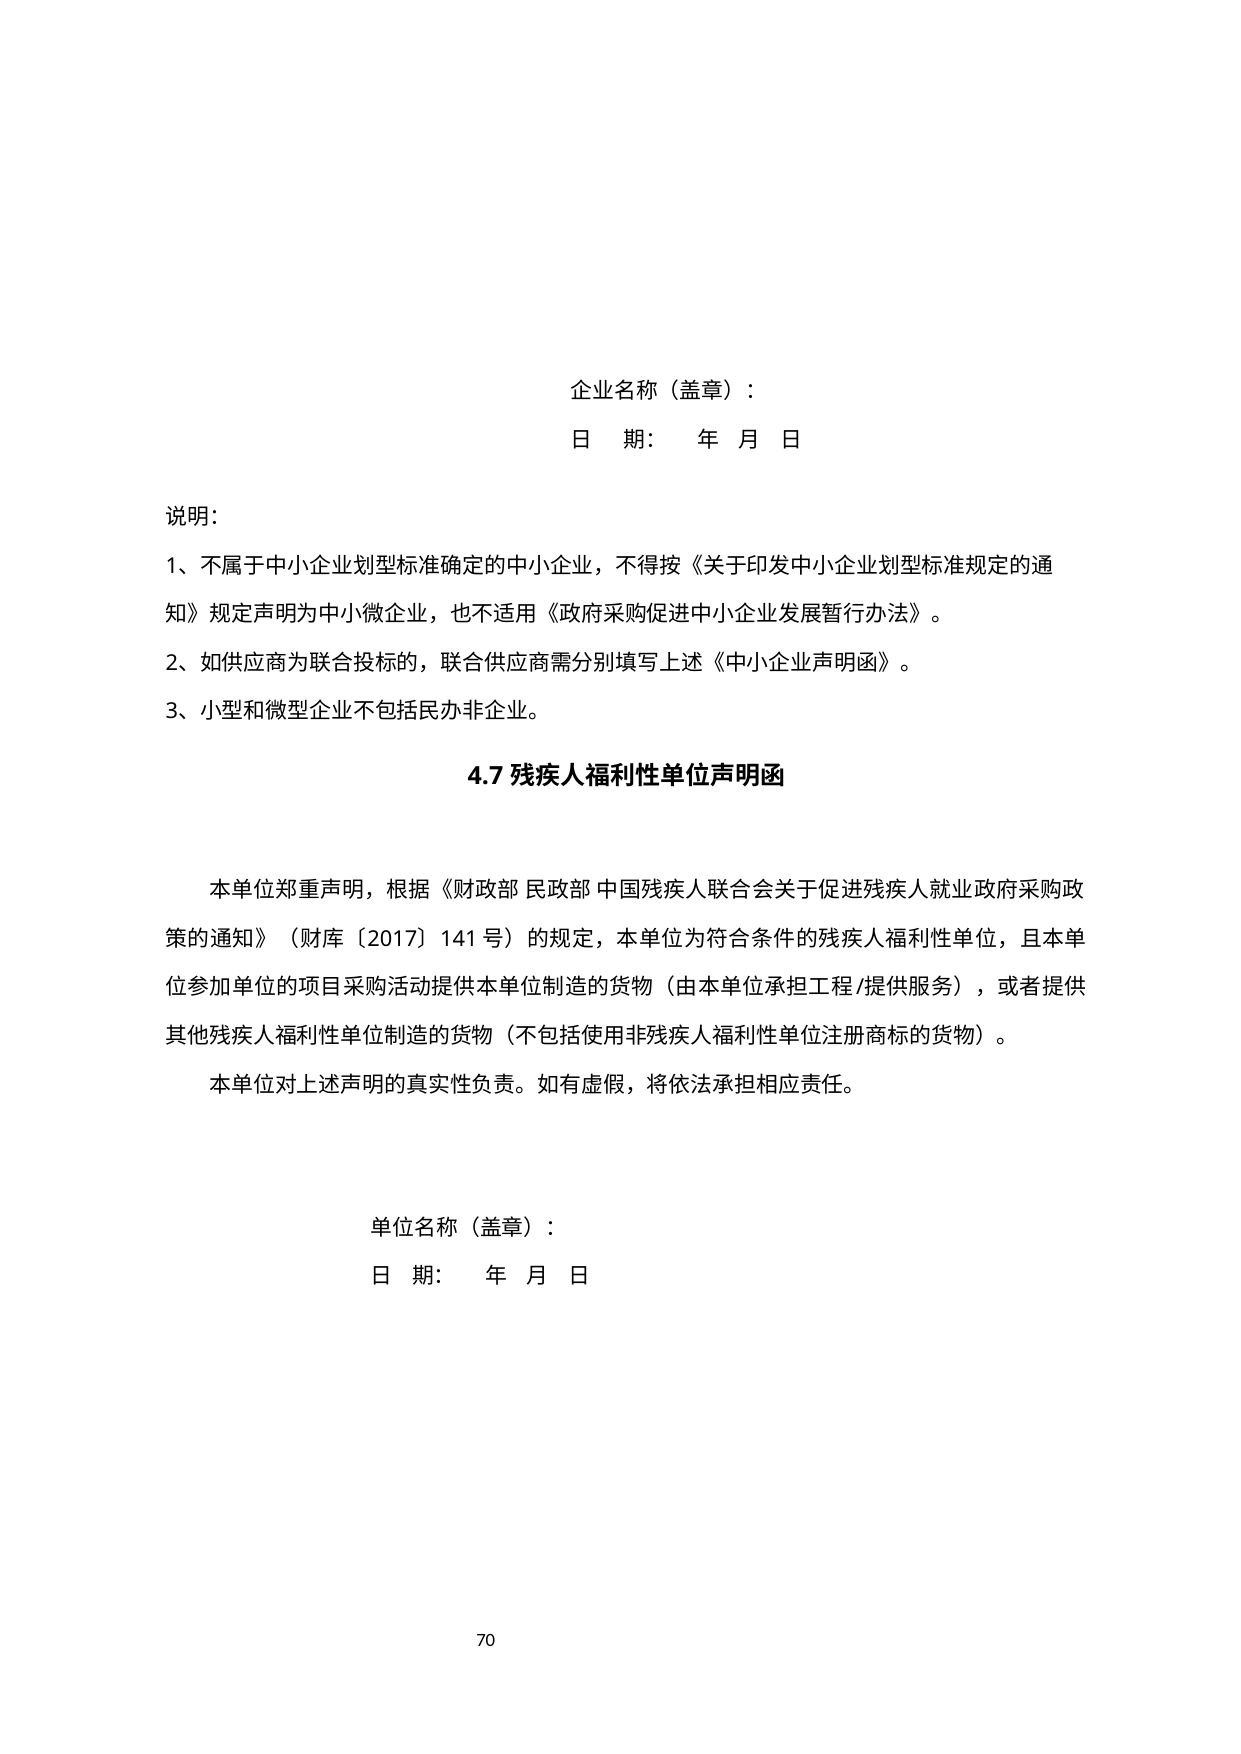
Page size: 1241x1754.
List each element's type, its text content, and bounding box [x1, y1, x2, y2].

text 单位名称（盖章）： [165, 1209, 1087, 1242]
text 日 期： 年 月 日 [165, 1258, 1087, 1290]
text 1、不属于中小企业划型标准确定的中小企业，不得按《关于印发中小企业划型标准规定的通知》规定声明为中小微企业，也不适用《政府采购促进中小企业发展暂行办法》。 [165, 547, 1087, 628]
text 本单位对上述声明的真实性负责。如有虚假，将依法承担相应责任。 [165, 1066, 1087, 1099]
text 本单位郑重声明，根据《财政部 民政部 中国残疾人联合会关于促进残疾人就业政府采购政策的通知》（财库〔2017〕141号）的规定，本单位为符合条件的残疾人福利性单位，且本单位参加单位的项目采购活动提供本单位制造的货物（由本单位承担工程/提供服务），或者提供其他残疾人福利性单位制造的货物（不包括使用非残疾人福利性单位注册商标的货物）。 [165, 872, 1087, 1050]
text 说明： [165, 499, 1087, 531]
text 2、如供应商为联合投标的，联合供应商需分别填写上述《中小企业声明函》。 [165, 644, 1087, 677]
text 3、小型和微型企业不包括民办非企业。 [165, 693, 1087, 725]
text 企业名称（盖章）： 日 期： 年 月 日 [570, 373, 1087, 454]
text 4.7 残疾人福利性单位声明函 [165, 741, 1087, 806]
